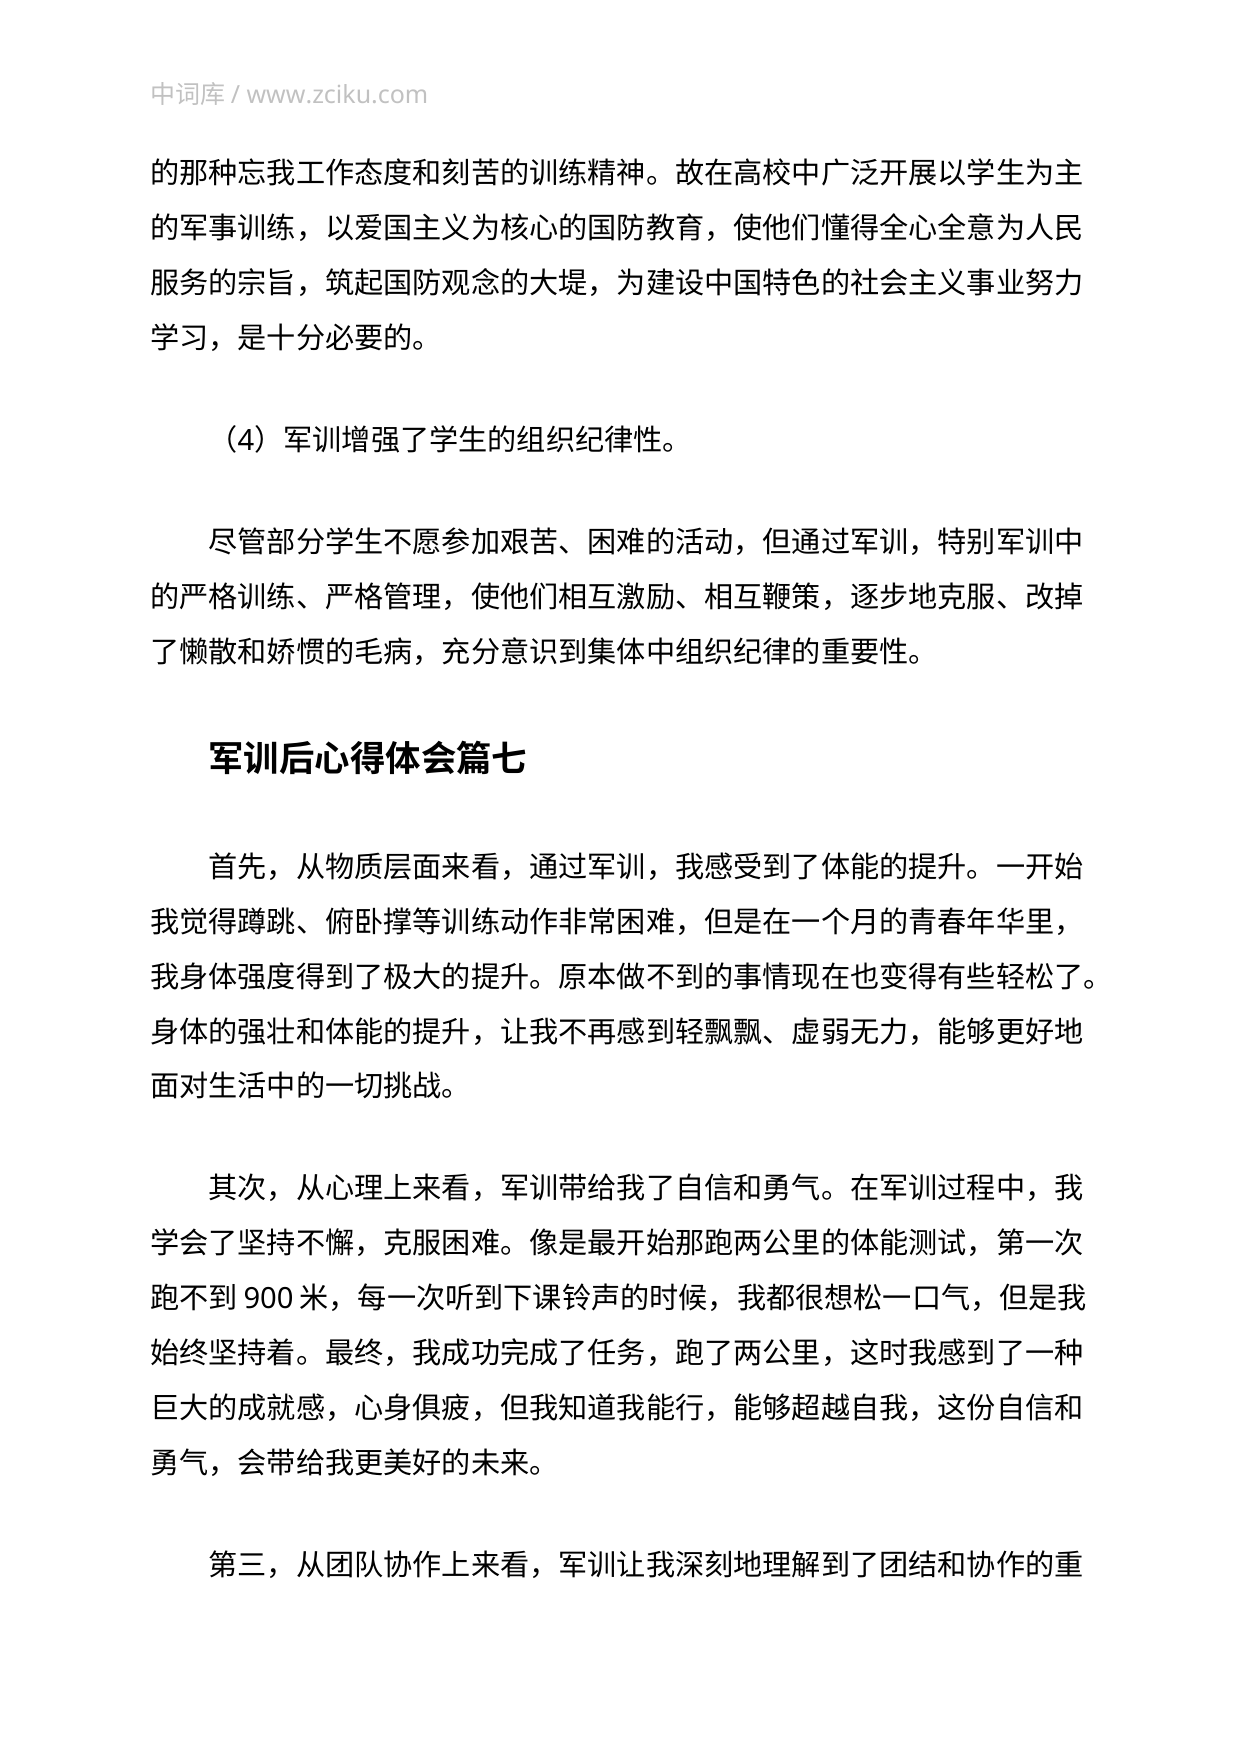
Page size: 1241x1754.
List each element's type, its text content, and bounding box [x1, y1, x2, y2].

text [150, 1541, 1090, 1583]
text 首先，从物质层面来看，通过军训，我感受到了体能的提升。一开始我觉得蹲跳、俯卧撑等训练动作非常困难，但是在一个月的青春年华里，我身体强度得到了极大的提升。原本做不到的事情现在也变得有些轻松了。身体的强壮和体能的提升，让我不再感到轻飘飘、虚弱无力，能够更好地面对生活中的一切挑战。 [150, 843, 1090, 1105]
text （4）军训增强了学生的组织纪律性。 [150, 416, 1090, 459]
text 其次，从心理上来看，军训带给我了自信和勇气。在军训过程中，我学会了坚持不懈，克服困难。像是最开始那跑两公里的体能测试，第一次跑不到900米，每一次听到下课铃声的时候，我都很想松一口气，但是我始终坚持着。最终，我成功完成了任务，跑了两公里，这时我感到了一种巨大的成就感，心身俱疲，但我知道我能行，能够超越自我，这份自信和勇气，会带给我更美好的未来。 [150, 1165, 1090, 1482]
text 军训后心得体会篇七 [150, 730, 1090, 781]
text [150, 150, 1090, 357]
text 尽管部分学生不愿参加艰苦、困难的活动，但通过军训，特别军训中的严格训练、严格管理，使他们相互激励、相互鞭策，逐步地克服、改掉了懒散和娇惯的毛病，充分意识到集体中组织纪律的重要性。 [150, 518, 1090, 671]
